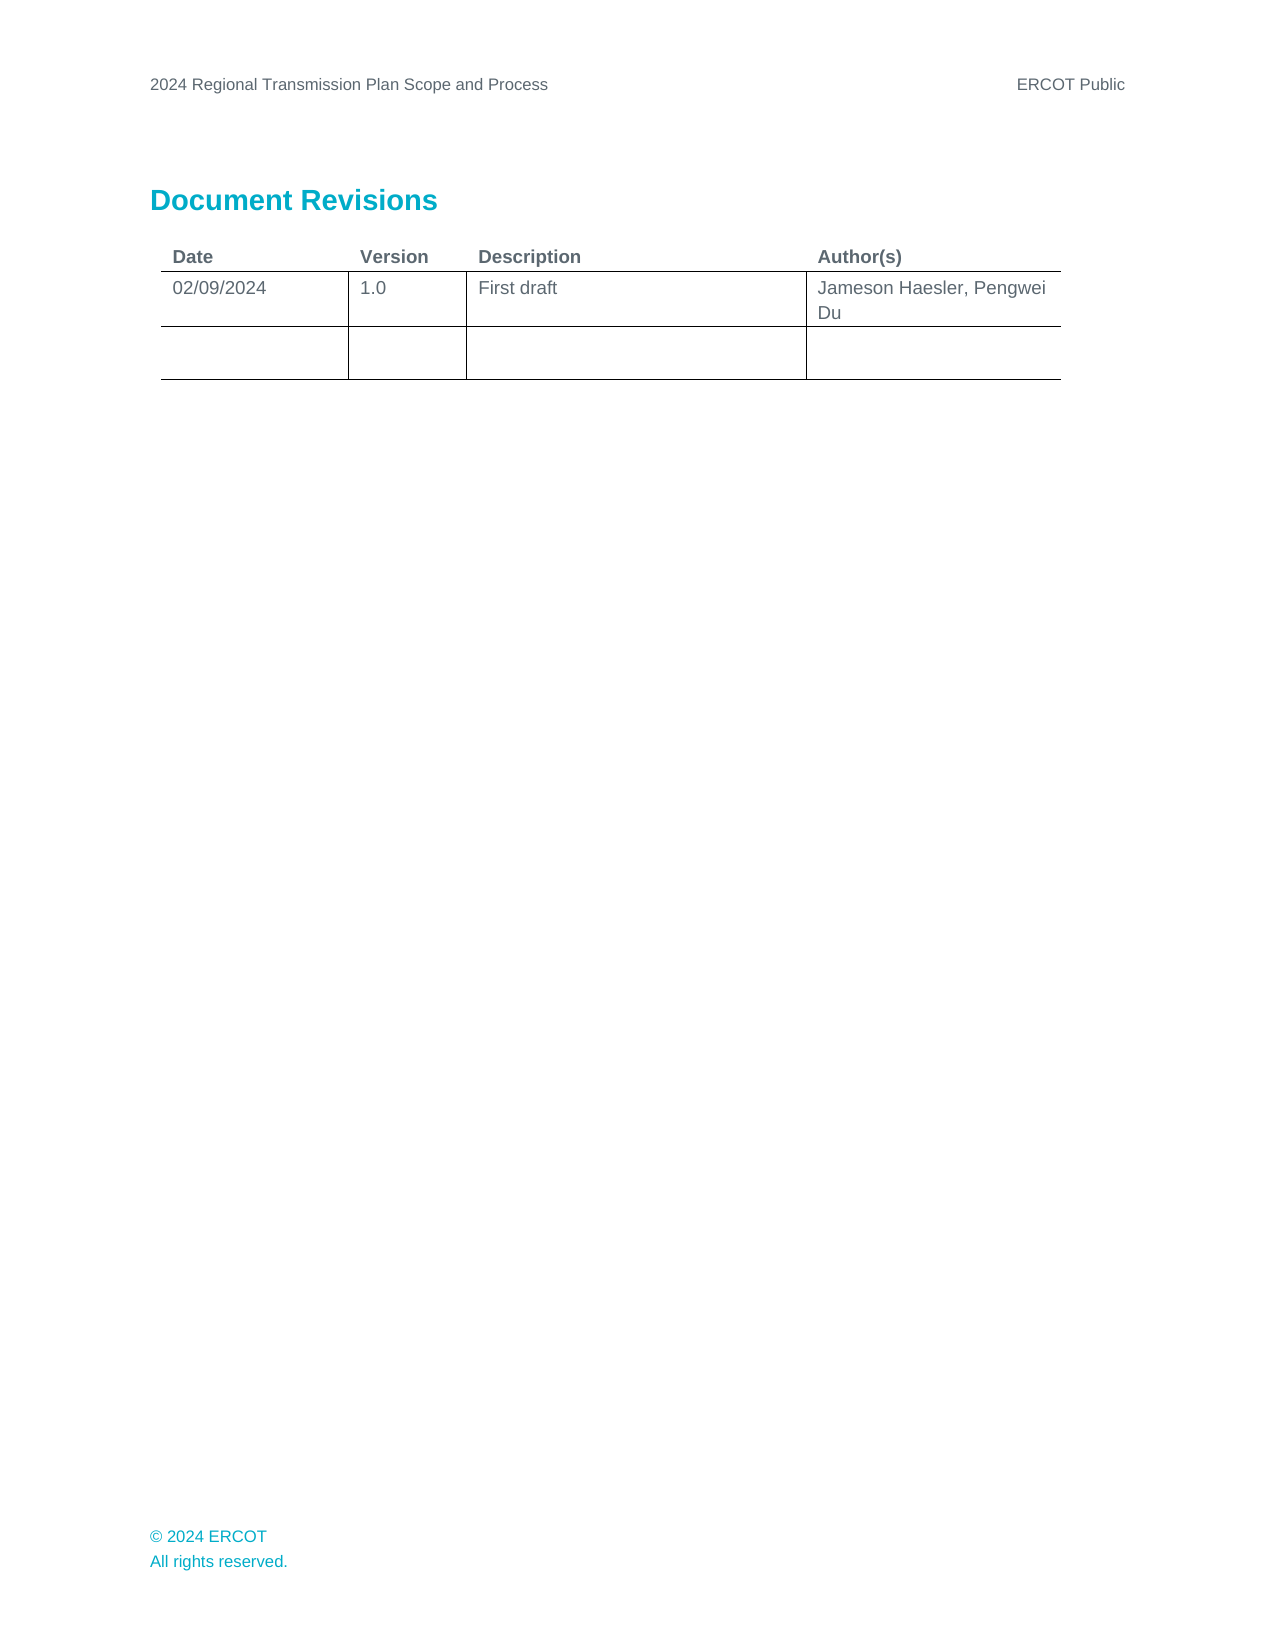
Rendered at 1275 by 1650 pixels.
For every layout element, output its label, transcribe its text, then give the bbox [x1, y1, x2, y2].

table_cell 1.0 [349, 272, 466, 326]
table_cell [349, 327, 466, 378]
table_cell [467, 327, 806, 378]
table_cell 02/09/2024 [161, 272, 348, 326]
table_header Description [467, 242, 806, 271]
table_header Version [349, 242, 467, 271]
table_cell Jameson Haesler, Pengwei Du [807, 272, 1061, 326]
table_cell [807, 327, 1061, 378]
table_header Author(s) [806, 242, 1061, 271]
text Document Revisions [150, 183, 1125, 217]
table_cell First draft [467, 272, 806, 326]
table_cell [161, 327, 348, 378]
table_header Date [161, 242, 349, 271]
